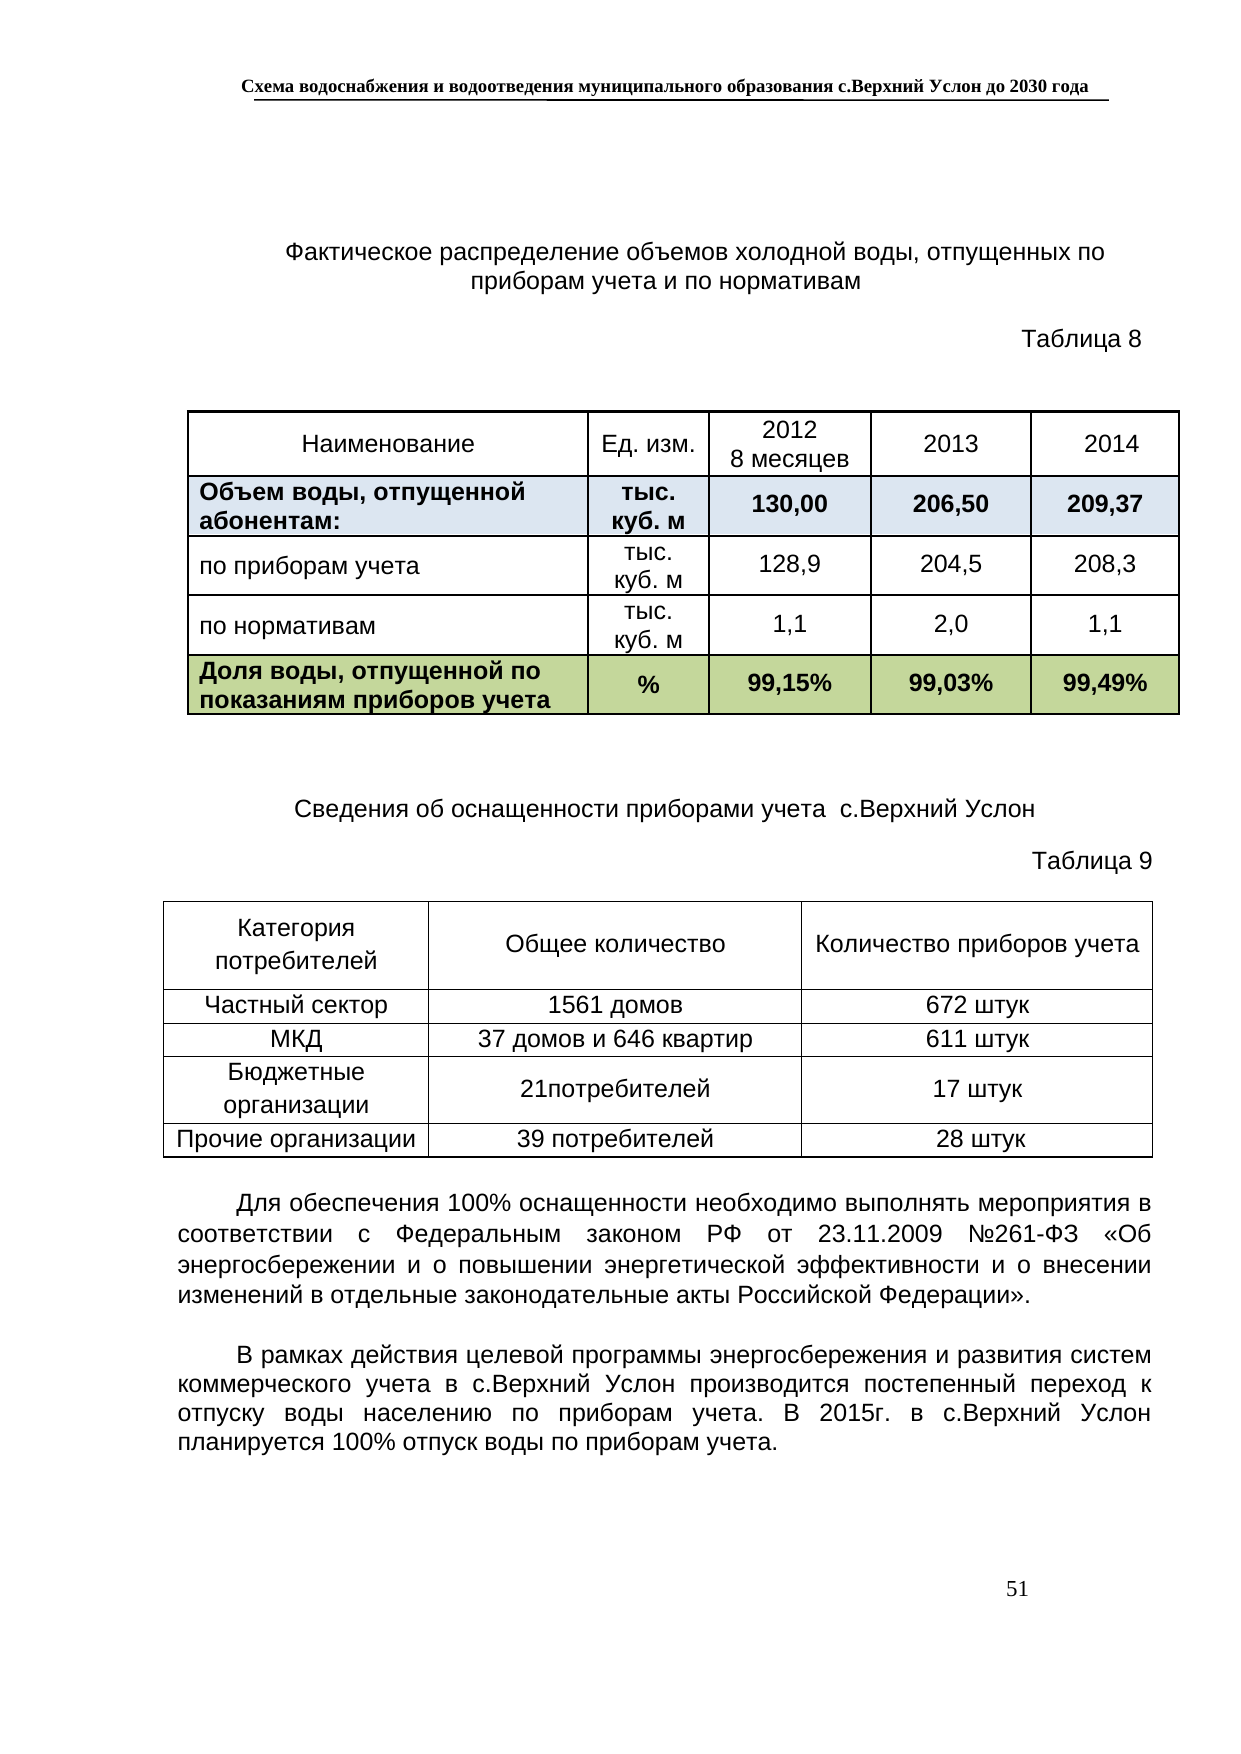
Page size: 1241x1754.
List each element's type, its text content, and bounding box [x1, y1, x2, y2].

table_header 2014 [1032, 413, 1178, 475]
table_cell Объем воды, отпущенной абонентам: [189, 477, 587, 534]
table_cell тыс. куб. м [589, 596, 708, 654]
table_cell 204,5 [872, 537, 1030, 594]
table_cell 209,37 [1032, 477, 1178, 534]
table_cell 28 штук [802, 1124, 1152, 1156]
table_cell Частный сектор [164, 990, 428, 1022]
table_cell 130,00 [710, 477, 870, 534]
table_cell 39 потребителей [429, 1124, 801, 1156]
table_cell 2,0 [872, 596, 1030, 654]
text Таблица 9 [177, 848, 1153, 874]
table_header Общее количество [429, 902, 801, 989]
text Фактическое распределение объемов холодной воды, отпущенных по приборам учета и по нормативам [189, 237, 1142, 294]
table_header Категория потребителей [164, 902, 428, 989]
table_cell тыс. куб. м [589, 477, 708, 534]
table_cell 206,50 [872, 477, 1030, 534]
table_cell 208,3 [1032, 537, 1178, 594]
table_cell 37 домов и 646 квартир [429, 1024, 801, 1056]
table_cell 99,03% [872, 656, 1030, 713]
text Сведения об оснащенности приборами учета с.Верхний Услон [177, 794, 1153, 823]
table_cell 611 штук [802, 1024, 1152, 1056]
table_header Ед. изм. [589, 413, 708, 475]
table_header Наименование [189, 413, 587, 475]
table_cell Доля воды, отпущенной по показаниям приборов учета [189, 656, 587, 713]
text Таблица 8 [189, 324, 1142, 352]
table_header Количество приборов учета [802, 902, 1152, 989]
table_cell Бюджетные организации [164, 1057, 428, 1123]
table_cell 1561 домов [429, 990, 801, 1022]
table_cell 1,1 [1032, 596, 1178, 654]
table_cell 21потребителей [429, 1057, 801, 1123]
table_cell тыс. куб. м [589, 537, 708, 594]
table_cell 672 штук [802, 990, 1152, 1022]
text В рамках действия целевой программы энергосбережения и развития систем коммерческого учета в с.Верхний Услон производится постепенный переход к отпуску воды населению по приборам учета. В 2015г. в с.Верхний Услон планируется 100% отпуск воды по приборам учета. [177, 1340, 1153, 1455]
table_cell 99,15% [710, 656, 870, 713]
table_cell по нормативам [189, 596, 587, 654]
table_cell по приборам учета [189, 537, 587, 594]
table_cell 99,49% [1032, 656, 1178, 713]
table_cell МКД [164, 1024, 428, 1056]
table_cell 17 штук [802, 1057, 1152, 1123]
table_cell % [589, 656, 708, 713]
table_header 2013 [872, 413, 1030, 475]
table_header 2012 8 месяцев [710, 413, 870, 475]
table_cell Прочие организации [164, 1124, 428, 1156]
table_cell 1,1 [710, 596, 870, 654]
text Для обеспечения 100% оснащенности необходимо выполнять мероприятия в соответствии с Федеральным законом РФ от 23.11.2009 №261-ФЗ «Об энергосбережении и о повышении энергетической эффективности и о внесении изменений в отдельные законодательные акты Российской Федерации». [177, 1188, 1153, 1309]
table_cell 128,9 [710, 537, 870, 594]
